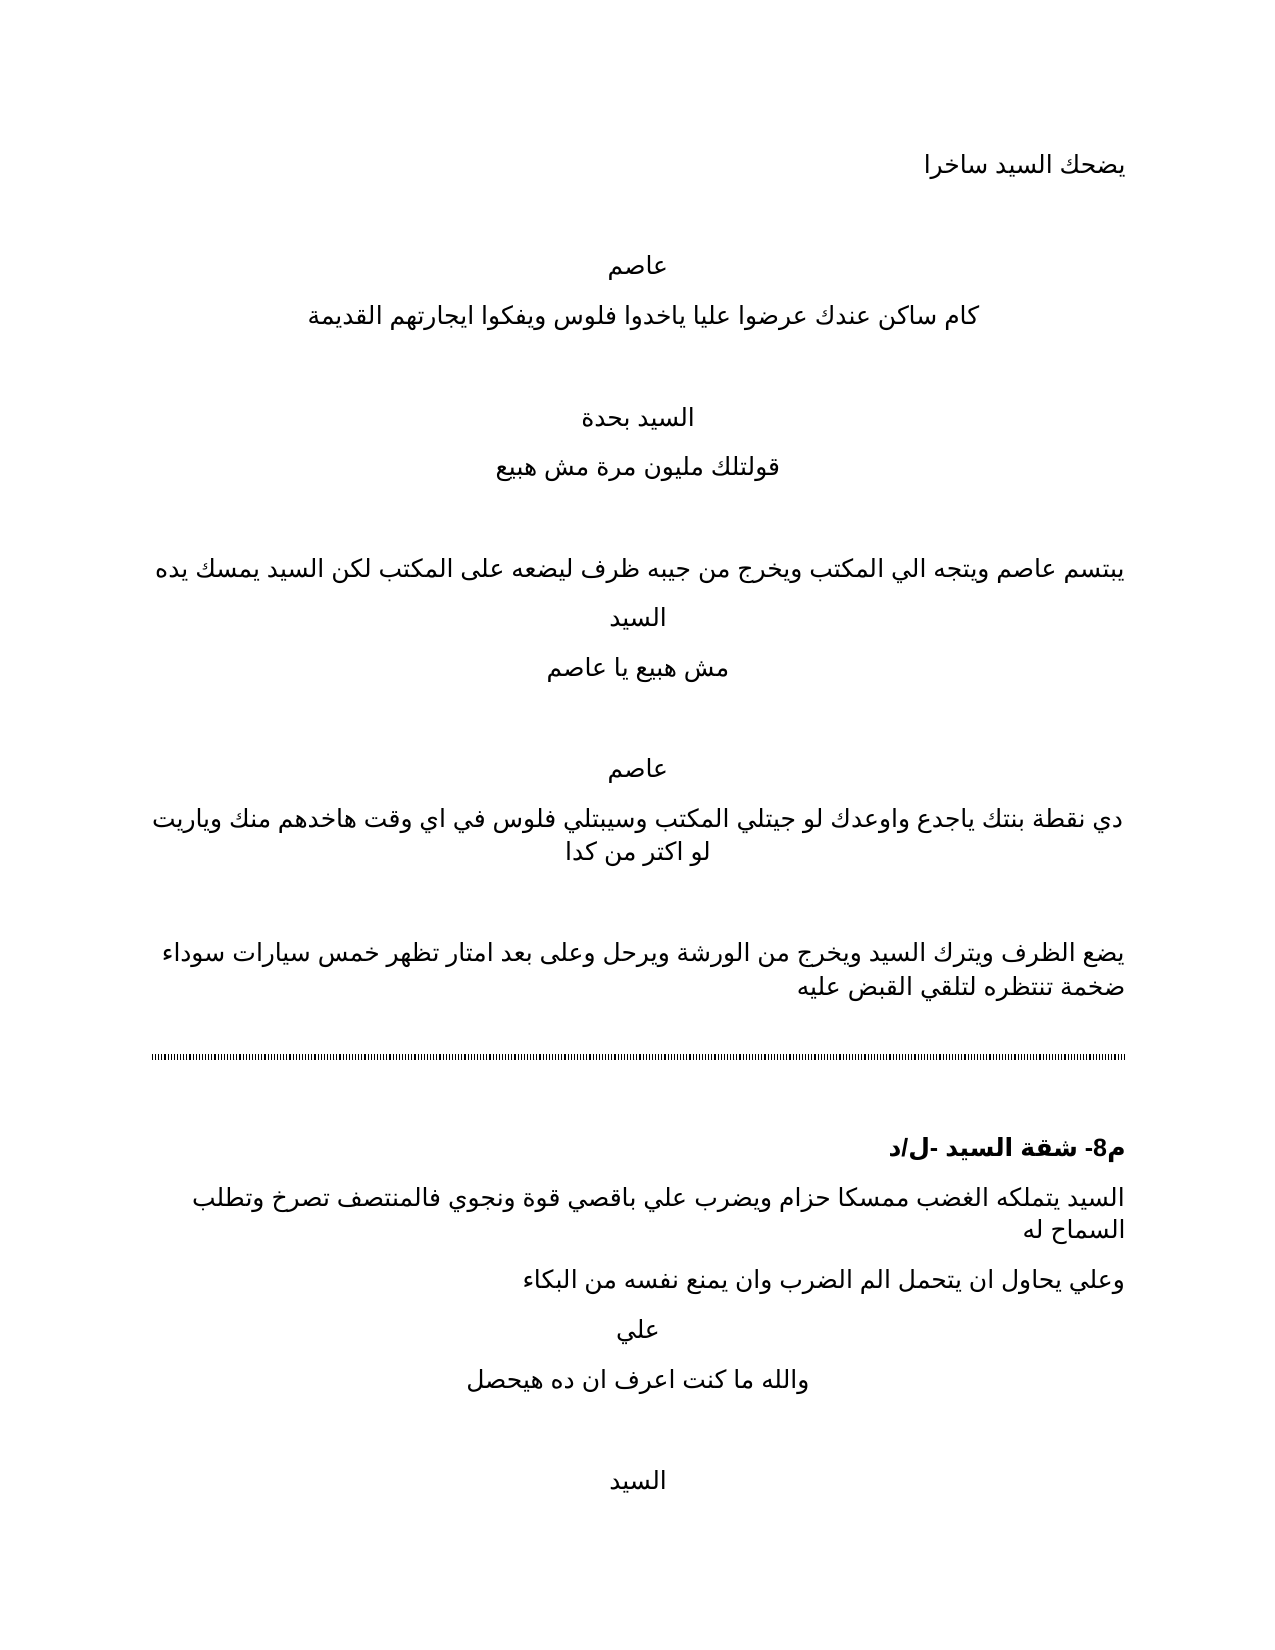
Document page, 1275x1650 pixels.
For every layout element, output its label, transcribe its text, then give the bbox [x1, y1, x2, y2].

text السيد بحدة [150, 403, 1125, 431]
text والله ما كنت اعرف ان ده هيحصل [150, 1364, 1125, 1393]
text السيد [150, 603, 1125, 632]
text وعلي يحاول ان يتحمل الم الضرب وان يمنع نفسه من البكاء [150, 1265, 1125, 1294]
text يضحك السيد ساخرا [150, 150, 1125, 179]
text علي [150, 1315, 1125, 1344]
text دي نقطة بنتك ياجدع واوعدك لو جيتلي المكتب وسيبتلي فلوس في اي وقت هاخدهم منك وياريت لو اكتر من كدا [150, 804, 1125, 866]
text م8- شقة السيد -ل/د [150, 1133, 1125, 1162]
text عاصم [150, 251, 1125, 280]
text السيد يتملكه الغضب ممسكا حزام ويضرب علي باقصي قوة ونجوي فالمنتصف تصرخ وتطلب السماح له [150, 1182, 1125, 1244]
text عاصم [150, 754, 1125, 783]
text مش هبيع يا عاصم [150, 653, 1125, 682]
text السيد [150, 1466, 1125, 1495]
text يبتسم عاصم ويتجه الي المكتب ويخرج من جيبه ظرف ليضعه على المكتب لكن السيد يمسك يده [150, 554, 1125, 582]
text كام ساكن عندك عرضوا عليا ياخدوا فلوس ويفكوا ايجارتهم القديمة [150, 301, 1125, 330]
text يضع الظرف ويترك السيد ويخرج من الورشة ويرحل وعلى بعد امتار تظهر خمس سيارات سوداء ضخمة تنتظره لتلقي القبض عليه [150, 938, 1125, 1000]
text قولتلك مليون مرة مش هبيع [150, 452, 1125, 481]
